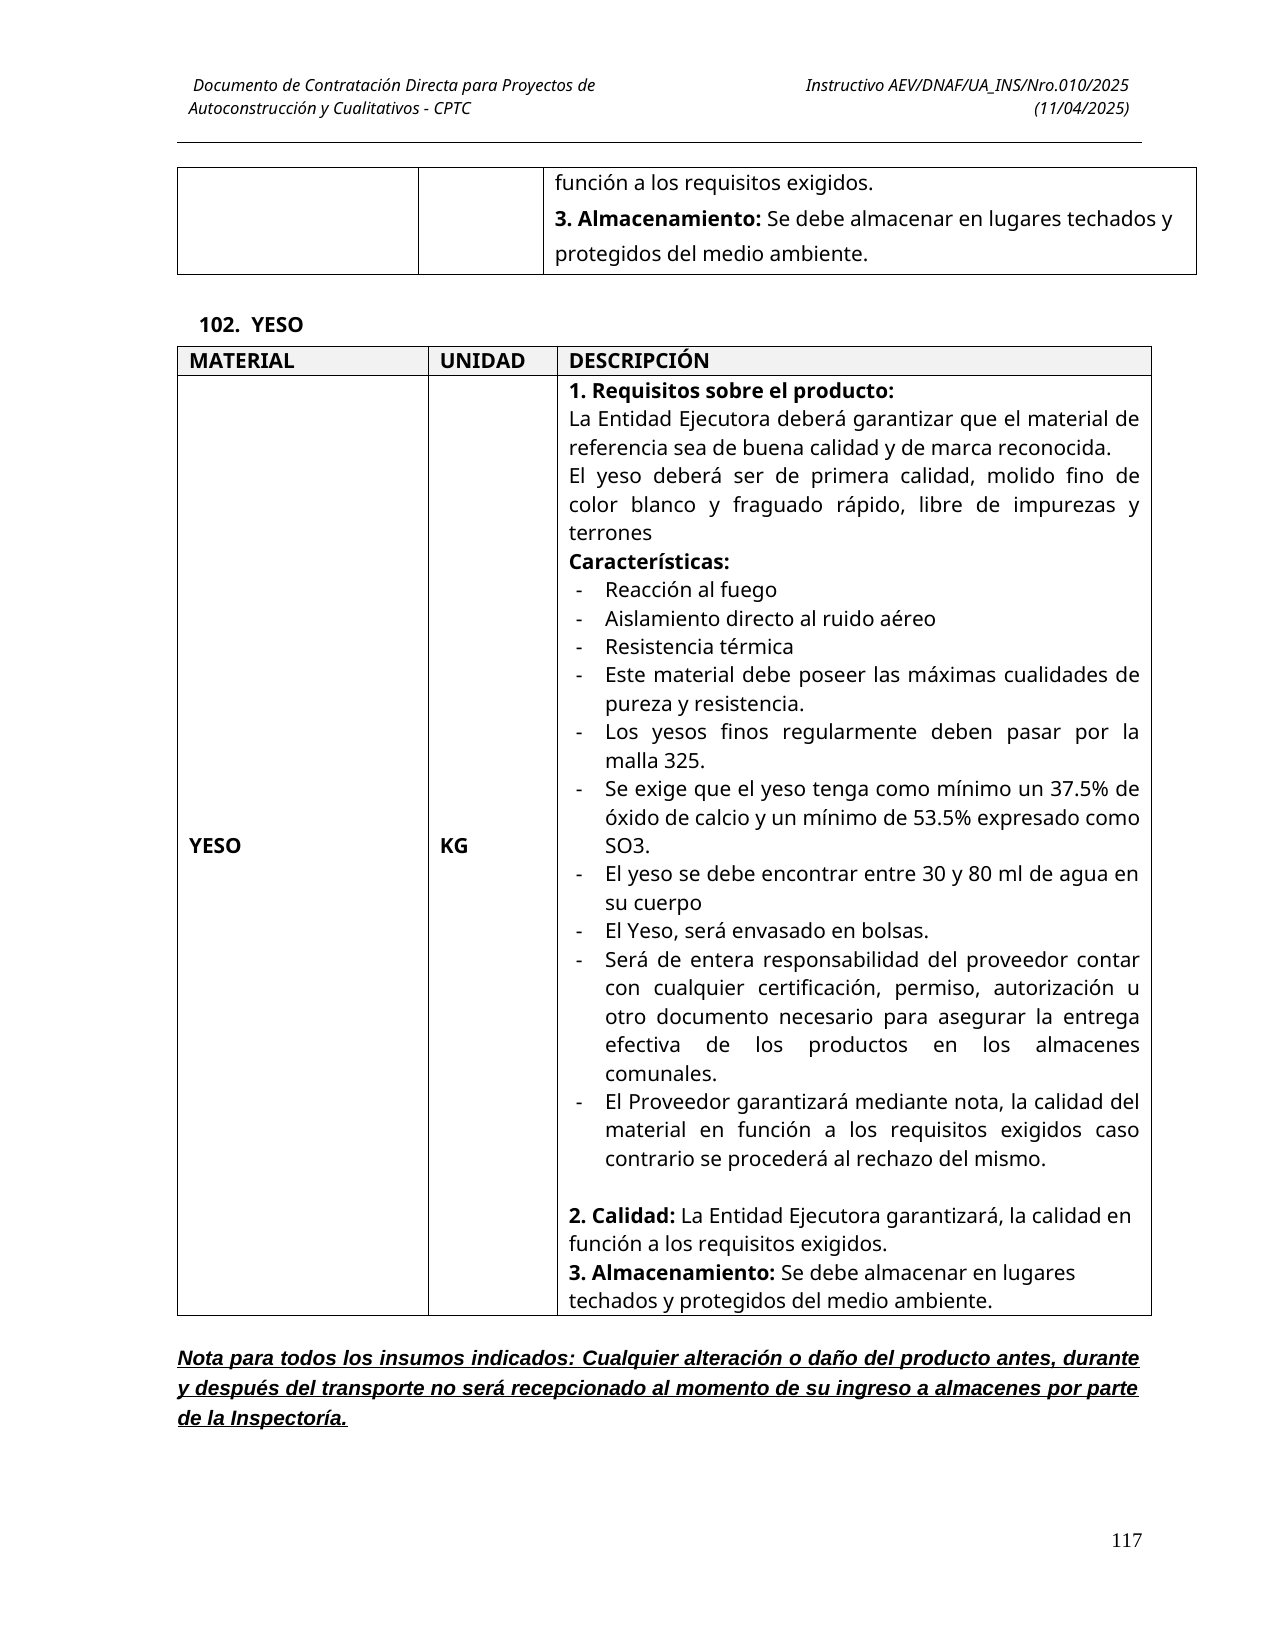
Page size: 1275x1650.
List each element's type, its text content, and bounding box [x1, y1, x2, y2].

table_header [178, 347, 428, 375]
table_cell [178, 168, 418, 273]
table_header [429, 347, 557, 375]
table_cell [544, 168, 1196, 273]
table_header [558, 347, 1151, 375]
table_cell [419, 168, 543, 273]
text Nota para todos los insumos indicados: Cualquier alteración o daño del producto antes, durante y después del transporte no será recepcionado al momento de su ingreso a almacenes por parte de la Inspectoría. [177, 1346, 1142, 1429]
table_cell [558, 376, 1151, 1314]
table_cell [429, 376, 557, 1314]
list YESO [199, 310, 1142, 338]
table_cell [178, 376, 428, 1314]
